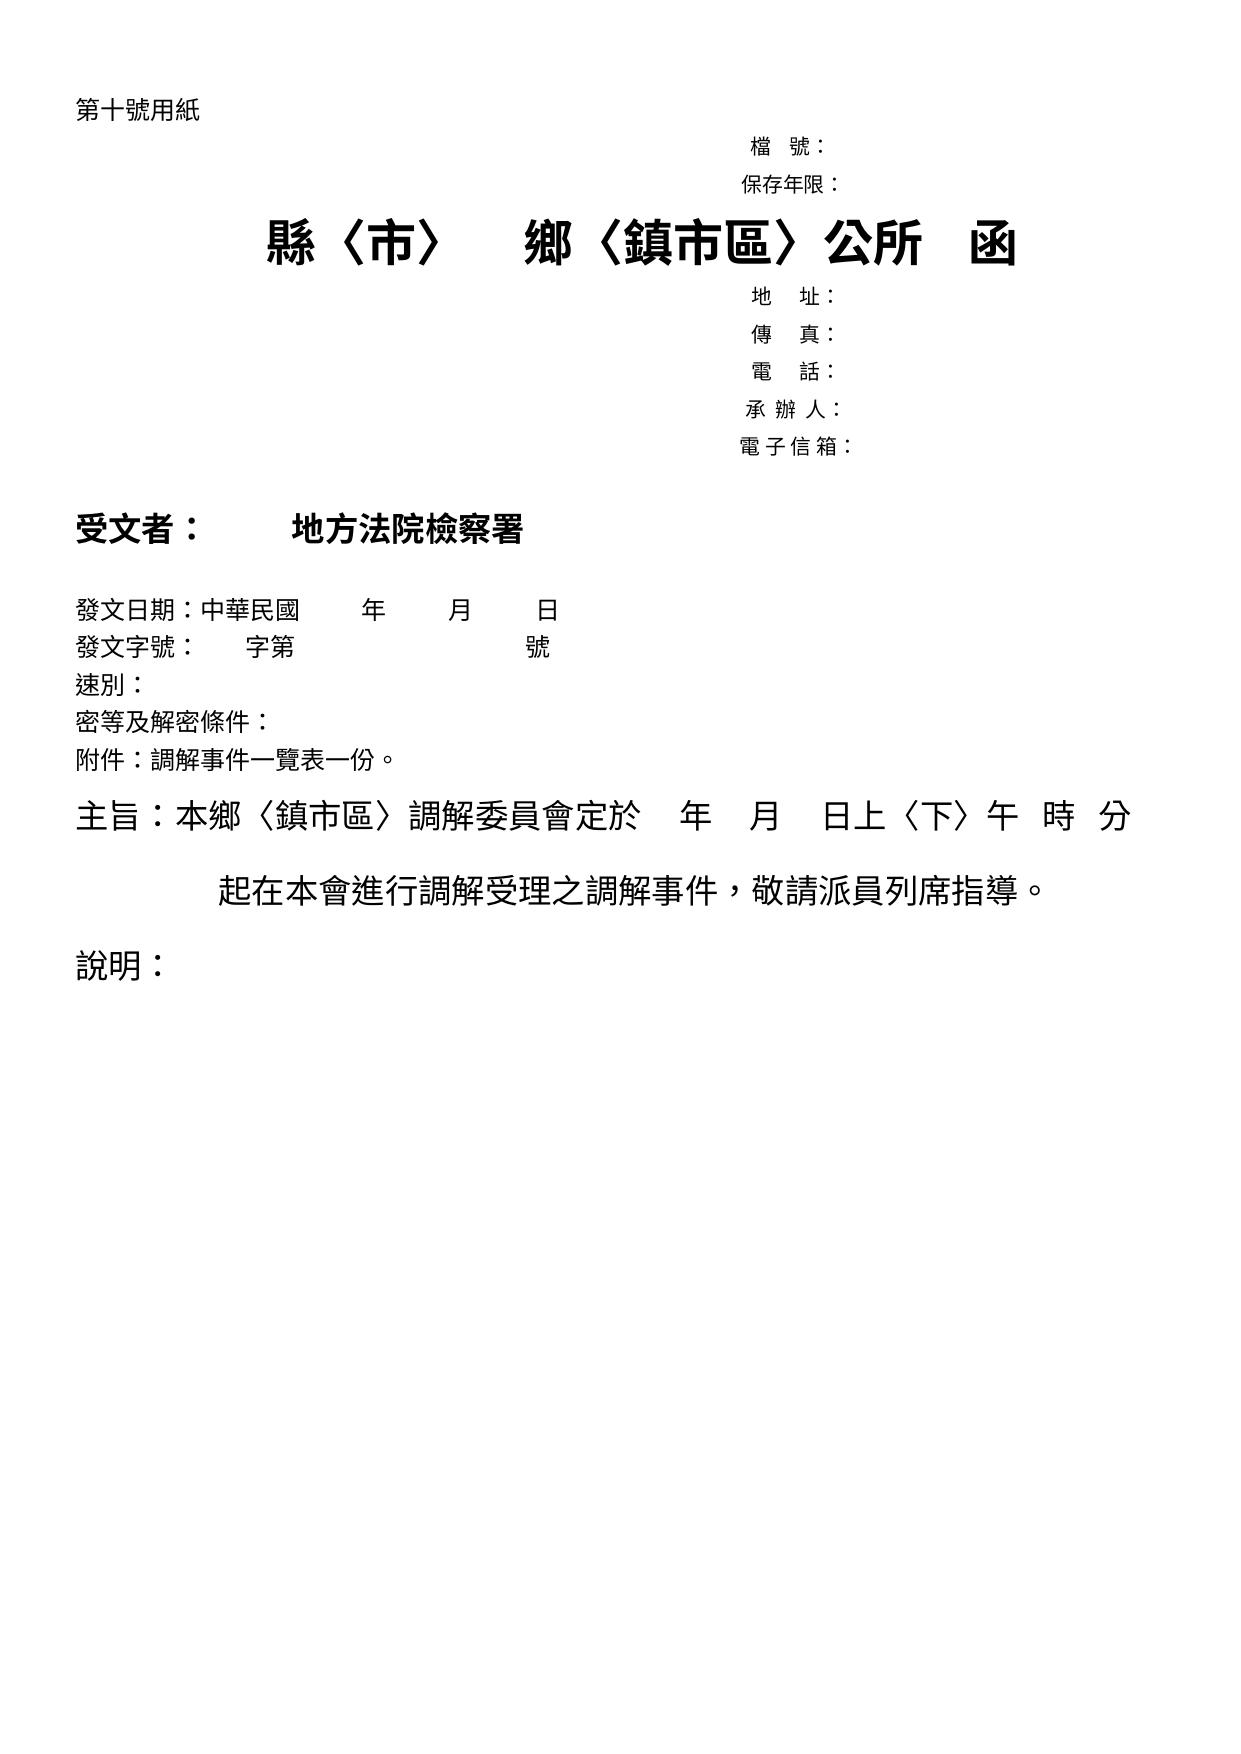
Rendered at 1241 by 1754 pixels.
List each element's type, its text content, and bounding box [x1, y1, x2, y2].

table_cell 速別： [72, 665, 1162, 702]
table_cell 檔 號： 保存年限： [72, 127, 1162, 202]
table_cell 主旨：本鄉〈鎮市區〉調解委員會定於 年 月 日上〈下〉午 時 分起在本會進行調解受理之調解事件，敬請派員列席指導。 [72, 777, 1162, 927]
table_cell 縣〈市〉 鄉〈鎮市區〉公所 函 [72, 202, 1162, 277]
table_cell 發文日期：中華民國 年 月 日 [72, 590, 1162, 627]
table_cell 發文字號： 字第 號 [72, 627, 1162, 664]
table_cell 地 址： 傳 真： 電 話： 承 辦 人： 電 子 信 箱： [72, 277, 1162, 464]
table_cell 密等及解密條件： [72, 702, 1162, 739]
table_cell 附件：調解事件一覽表一份。 [72, 740, 1162, 777]
table_cell 受文者： 地方法院檢察署 [72, 465, 1162, 589]
table_cell 說明： [72, 927, 1162, 1602]
table_header 第十號用紙 [72, 90, 1162, 127]
